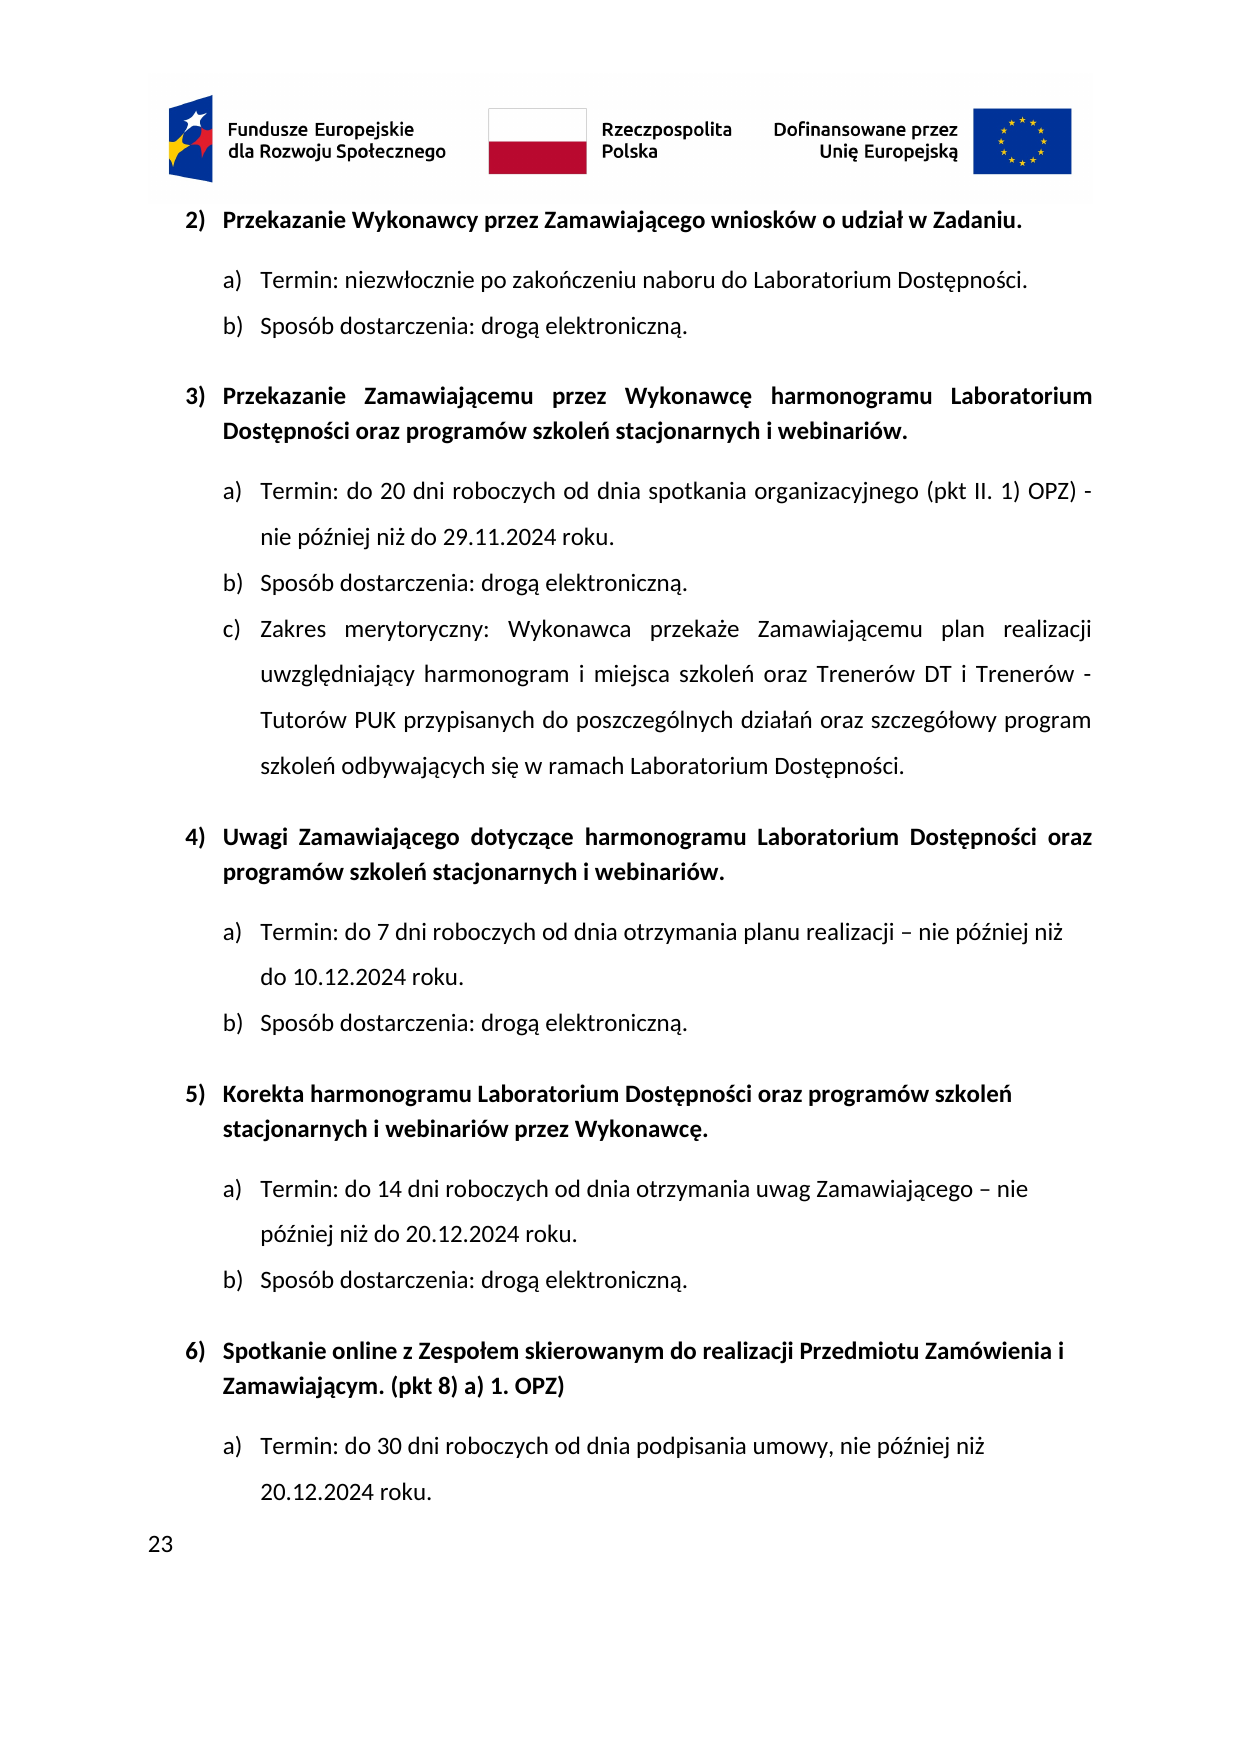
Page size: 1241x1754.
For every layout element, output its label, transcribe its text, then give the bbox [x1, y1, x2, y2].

subtitle Spotkanie organizacyjne online w trybie roboczym. [185, 574, 1093, 604]
subtitle Miejsca szkoleń stacjonarnych z dobrym dojazdem zarówno samochodem, jak i środkami transportu publicznego. [266, 321, 1093, 397]
list Termin: niezwłocznie po zakończeniu naboru do Laboratorium Dostępności. [223, 930, 1093, 961]
subtitle Harmonogram działań opisanych w niniejszym OPZ: [148, 508, 1093, 543]
subtitle Termin: do 5 dni roboczych od podpisania umowy. [223, 634, 1093, 664]
subtitle Przekazanie Wykonawcy przez Zamawiającego wniosków o udział w Zadaniu. [185, 870, 1093, 901]
list Sposób dostarczenia: drogą elektroniczną. [223, 1233, 1093, 1263]
subtitle Formuła: online. [223, 694, 1093, 724]
picture [147, 73, 1093, 204]
list Termin: do 20 dni roboczych od dnia spotkania organizacyjnego (pkt II. 1) OPZ) -nie później niż do 29.11.2024 roku. [223, 1142, 1093, 1218]
list Zakres merytoryczny: Wykonawca i Zamawiający omówią wszystkie elementy realizacji Przedmiotu Zamówienia. [223, 754, 1093, 830]
list Zakres merytoryczny: Wykonawca przekaże Zamawiającemu plan realizacji uwzględniający harmonogram i miejsca szkoleń oraz Trenerów DT i Trenerów - Tutorów PUK przypisanych do poszczególnych działań oraz szczegółowy program szkoleń odbywających się w ramach Laboratorium Dostępności. [223, 1279, 1093, 1446]
subtitle mile widziane oznakowanie wewnątrz budynku lub przy windzie w alfabecie Braille’a i komunikaty dźwiękowe. [298, 204, 1093, 280]
list Sposób dostarczenia: drogą elektroniczną. [223, 976, 1093, 1006]
subtitle Przekazanie Zamawiającemu przez Wykonawcę harmonogramu Laboratorium Dostępności oraz programów szkoleń stacjonarnych i webinariów. [185, 1047, 1093, 1112]
